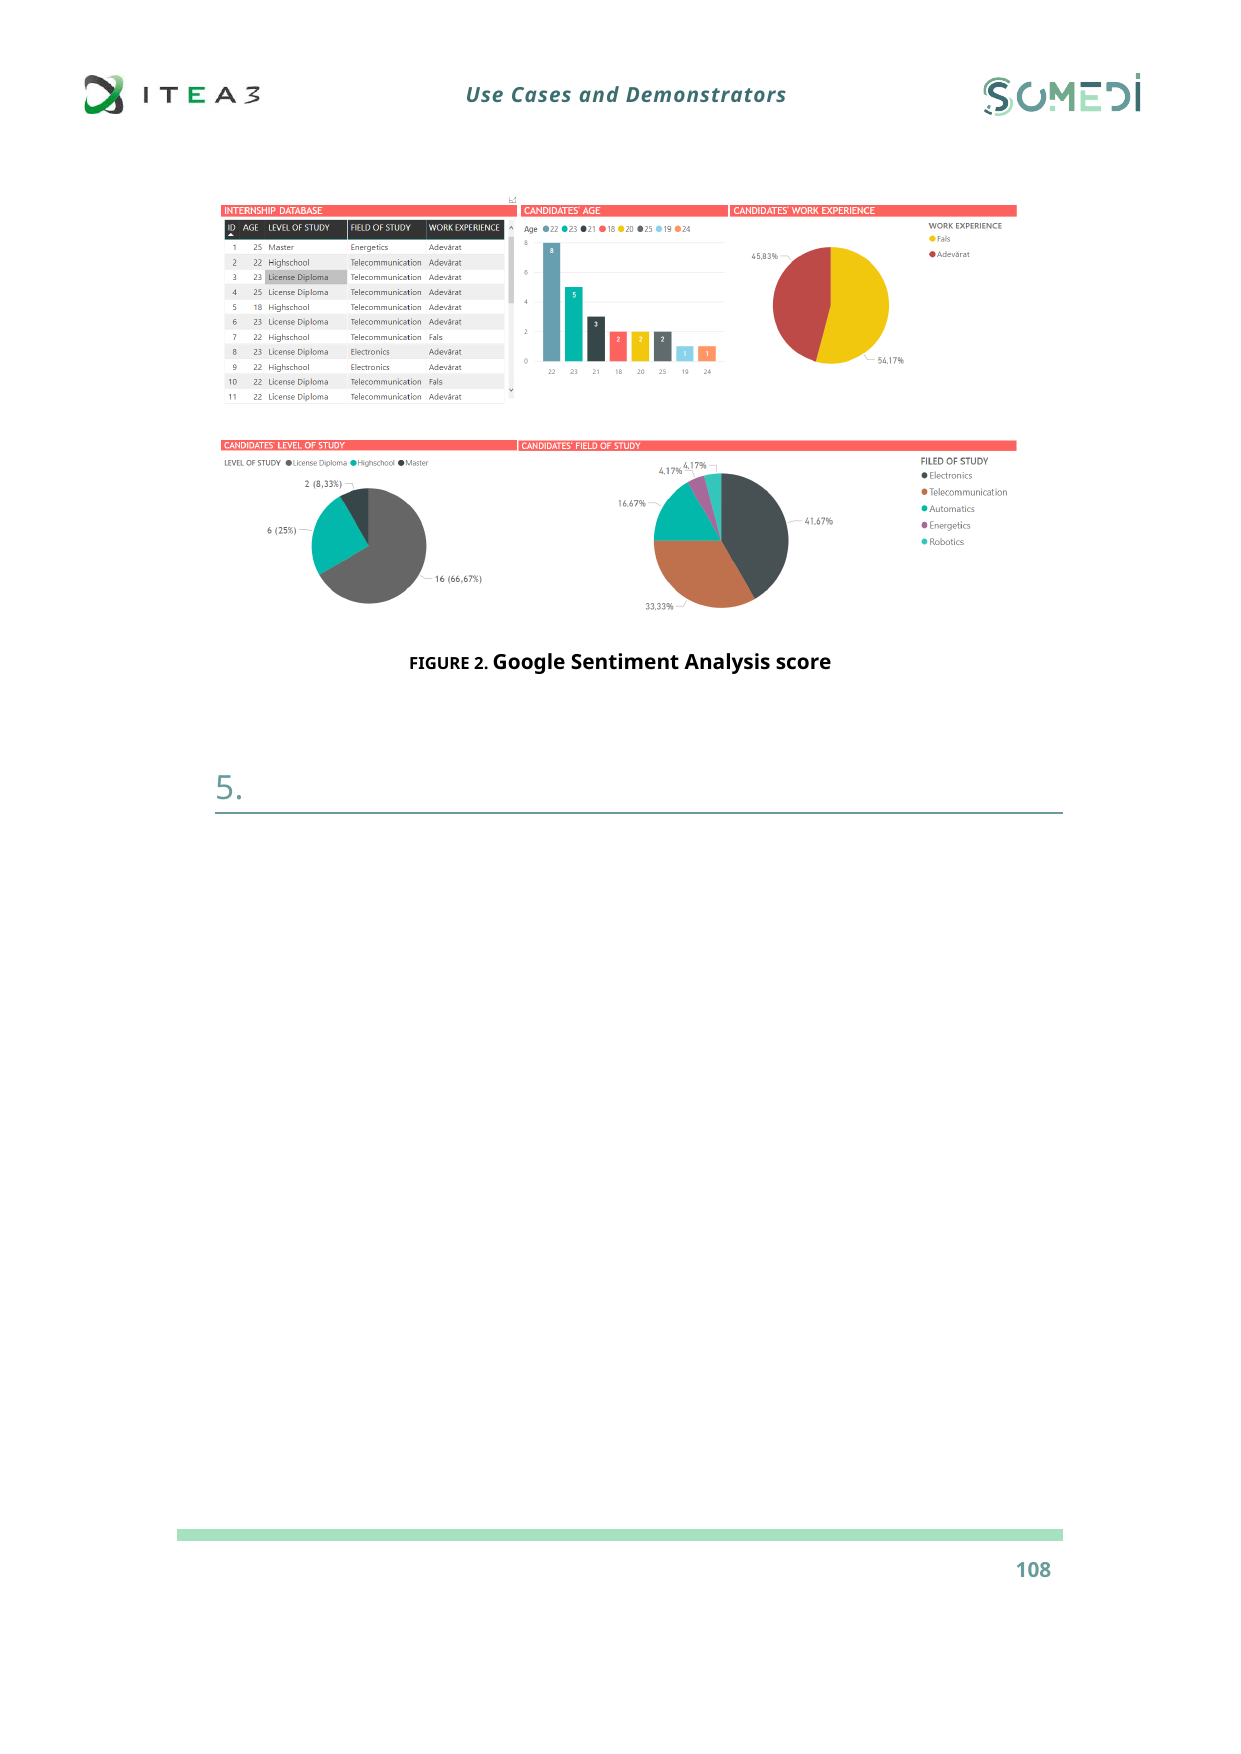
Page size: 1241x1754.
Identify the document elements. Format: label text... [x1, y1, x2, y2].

picture [213, 197, 1027, 622]
picture [84, 75, 260, 114]
picture [983, 73, 1141, 116]
